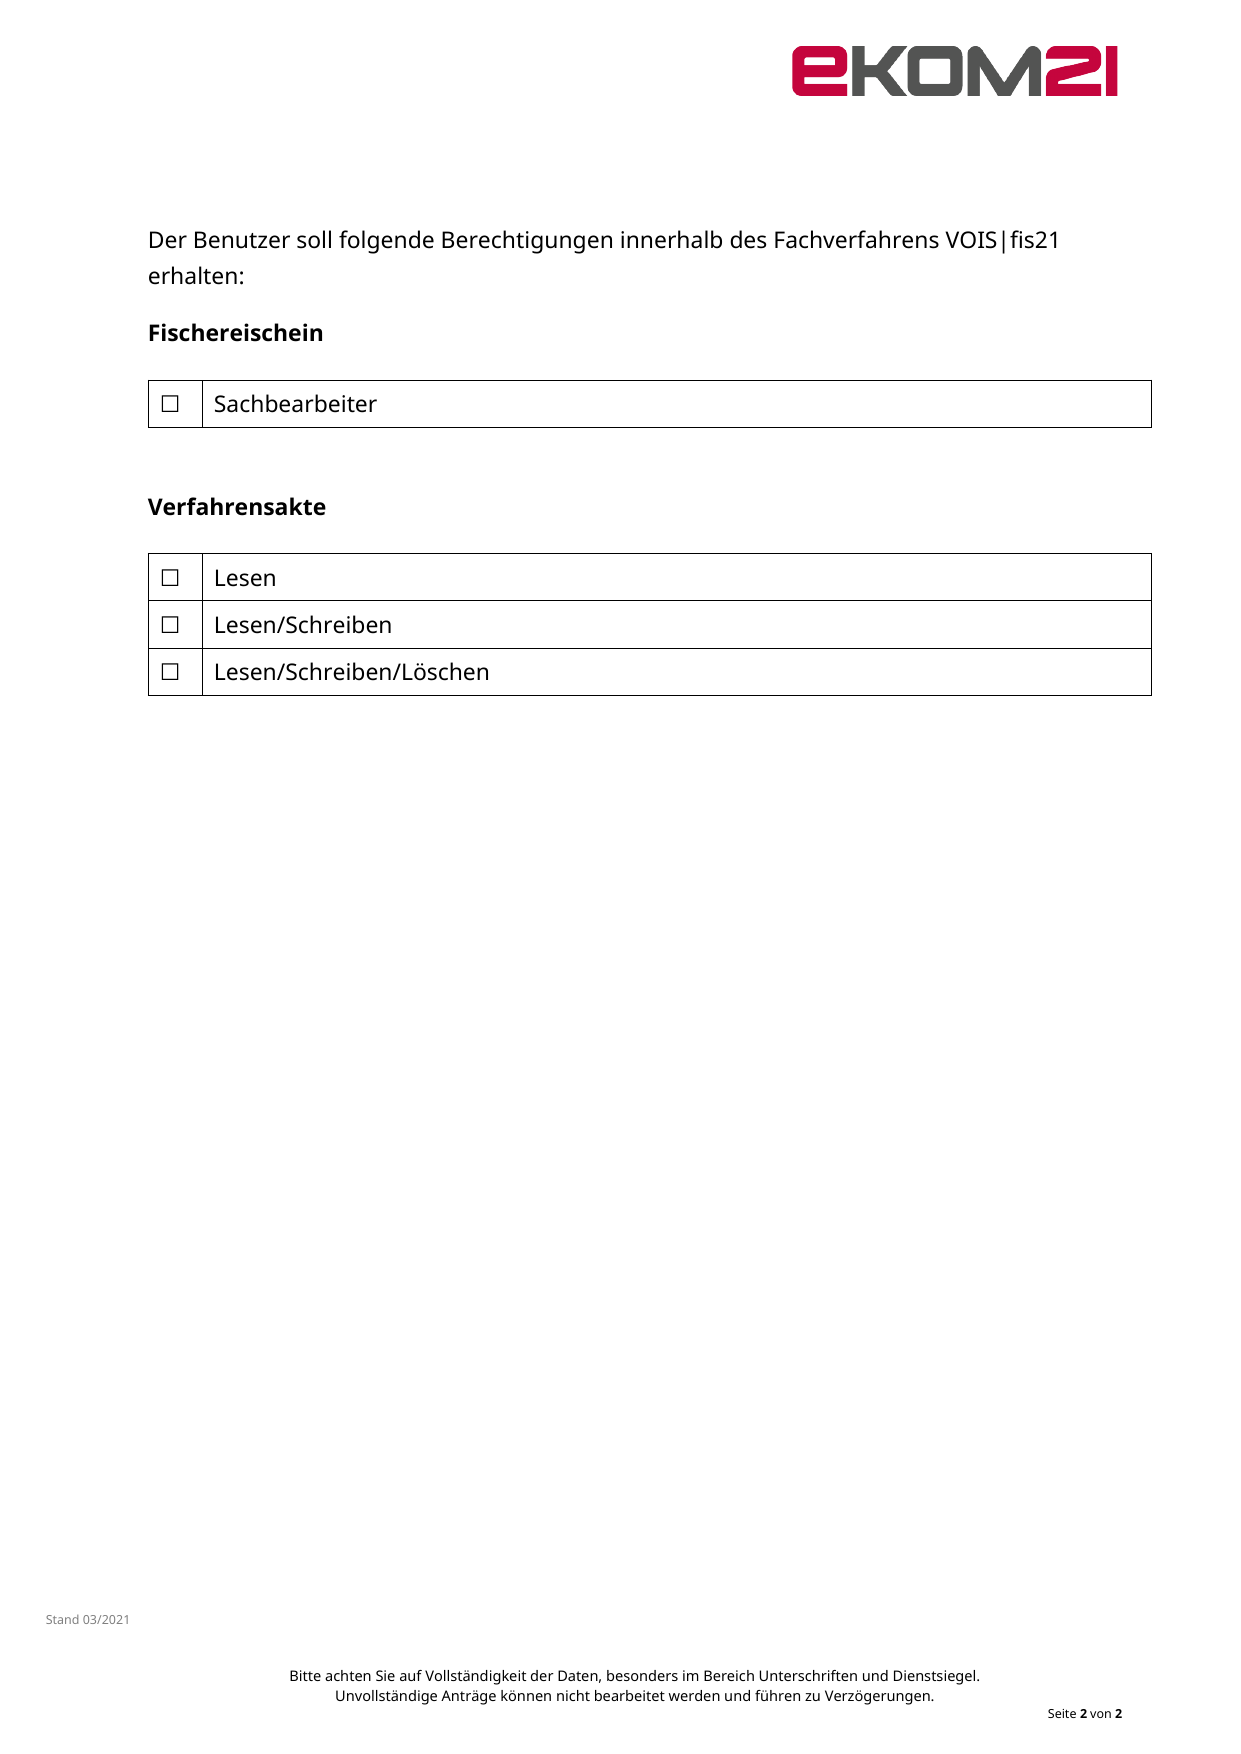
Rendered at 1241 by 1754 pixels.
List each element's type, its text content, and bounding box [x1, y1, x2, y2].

table_header Lesen [203, 554, 1151, 600]
text Der Benutzer soll folgende Berechtigungen innerhalb des Fachverfahrens VOIS|fis21 erhalten: [148, 224, 1122, 292]
table_cell Lesen/Schreiben [203, 601, 1151, 647]
table_cell Lesen/Schreiben/Löschen [203, 649, 1151, 695]
text Fischereischein [148, 317, 1122, 348]
table_header Sachbearbeiter [203, 381, 1151, 427]
picture [792, 46, 1118, 96]
text Verfahrensakte [148, 490, 1122, 522]
